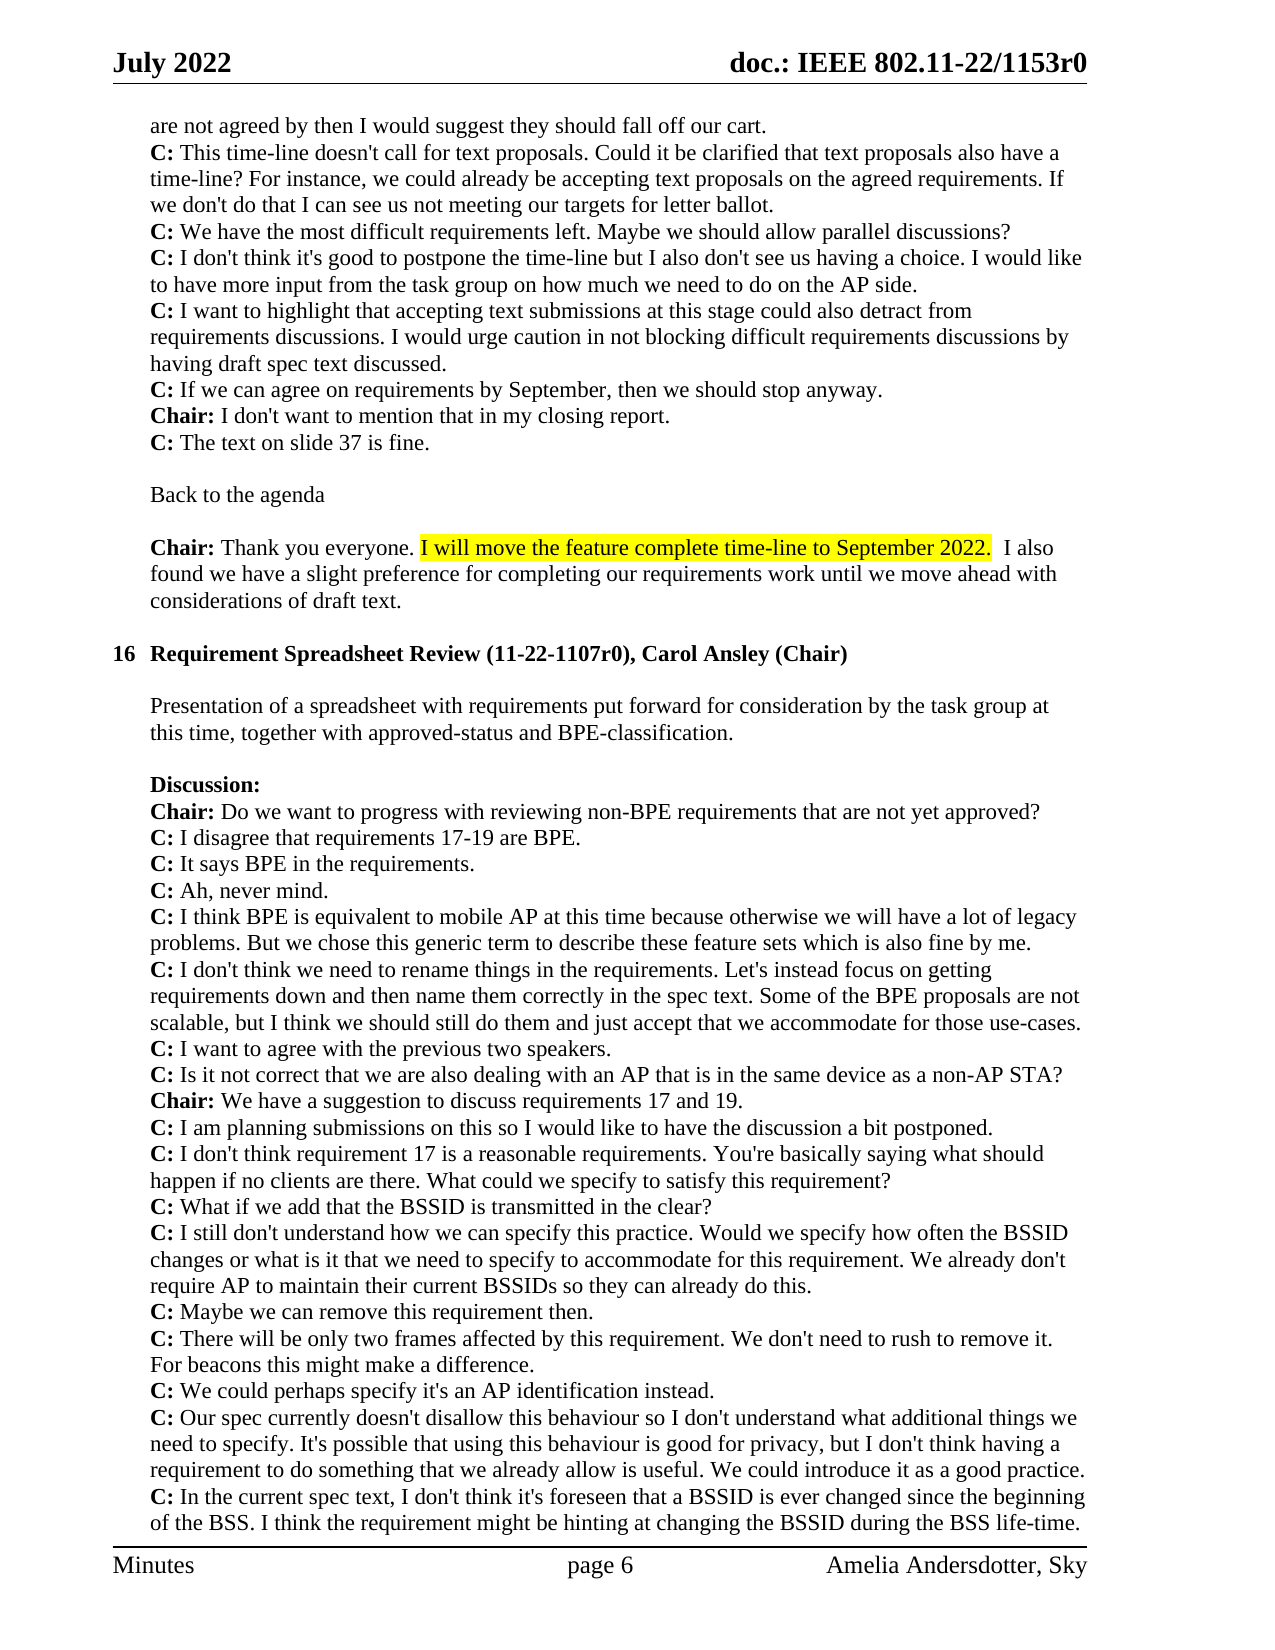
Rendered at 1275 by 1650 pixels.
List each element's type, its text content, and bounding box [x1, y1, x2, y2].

text Chair: I don't want to mention that in my closing report. [150, 402, 1087, 429]
text C: The text on slide 37 is fine. [150, 429, 1087, 455]
text Back to the agenda Chair: Thank you everyone. I will move the feature complete time-line to September 2022. I also found we have a slight preference for completing our requirements work until we move ahead with considerations of draft text. [150, 481, 1087, 639]
